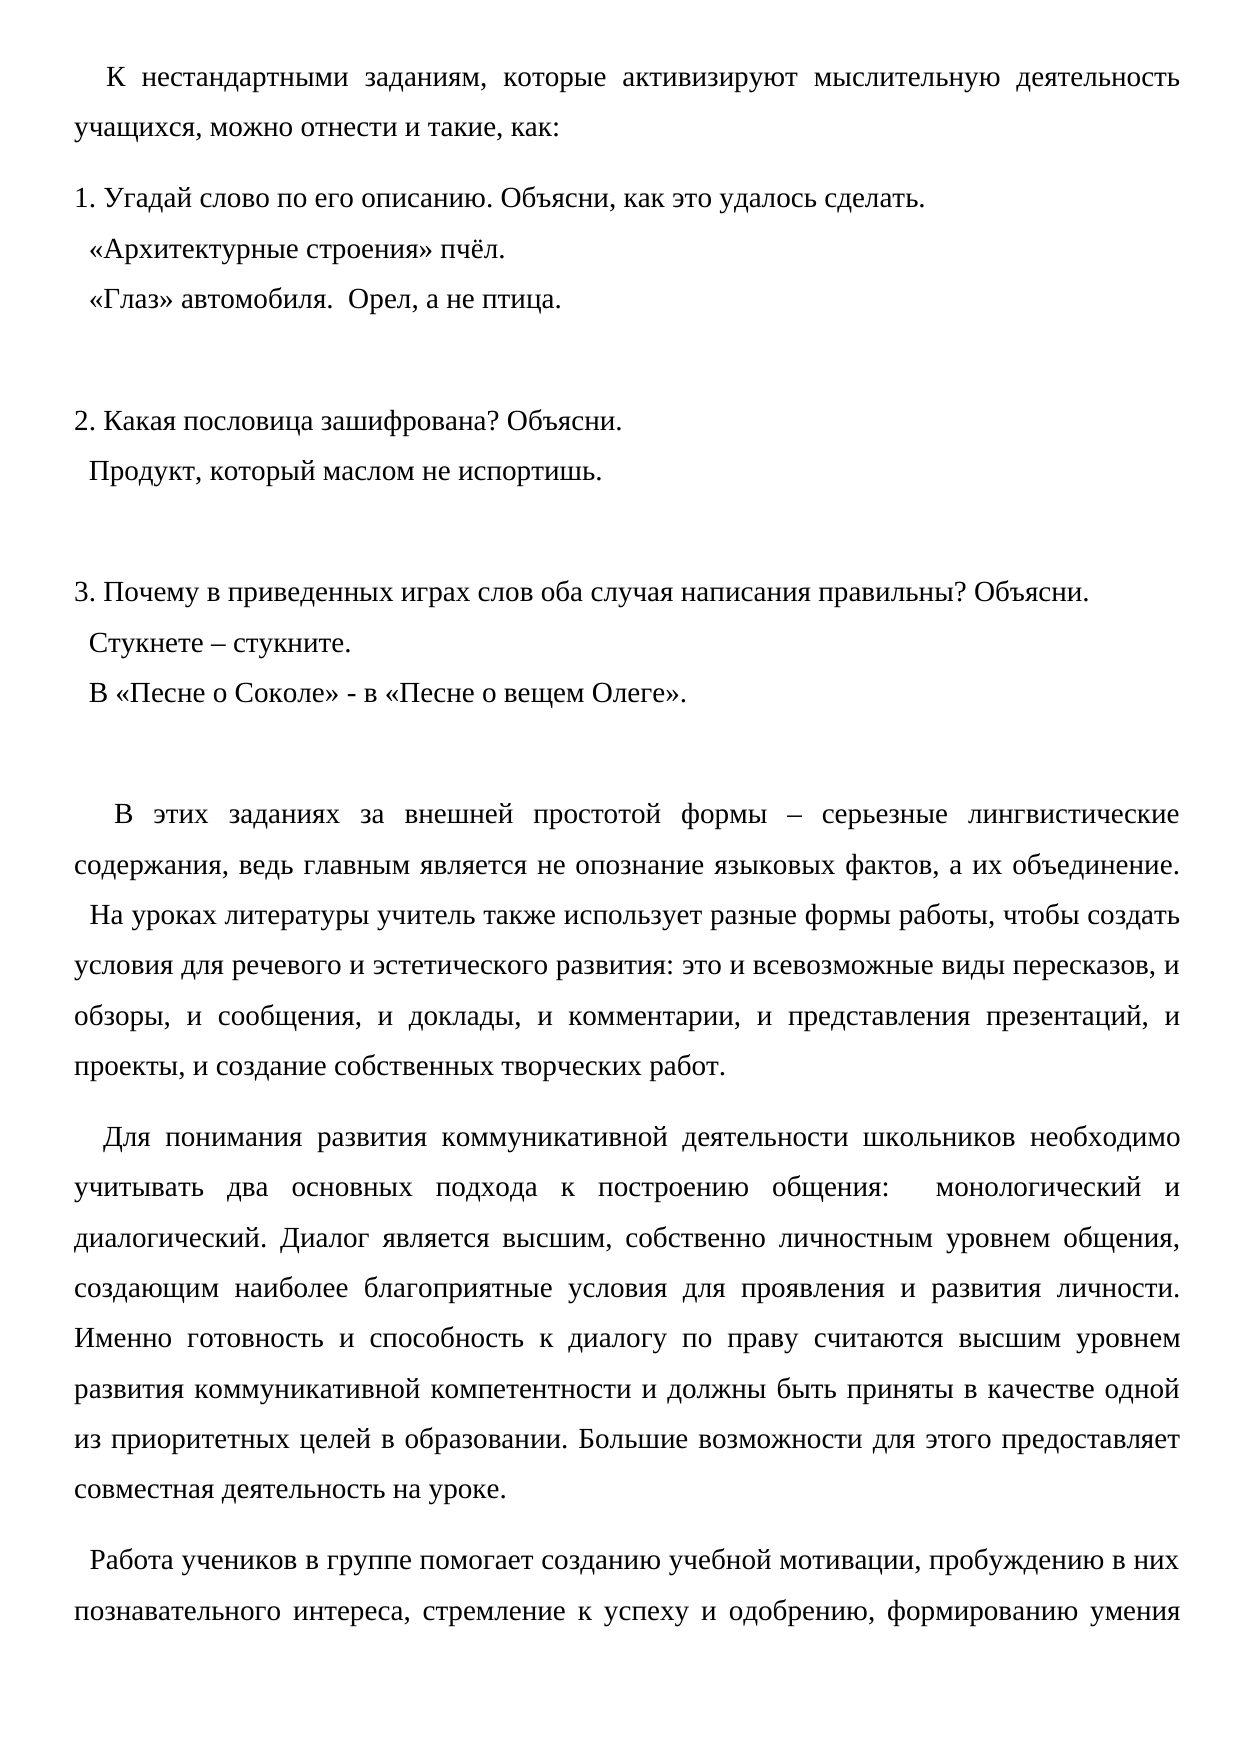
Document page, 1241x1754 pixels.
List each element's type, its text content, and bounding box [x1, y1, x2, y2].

text К нестандартными заданиям, которые активизируют мыслительную деятельность учащихся, можно отнести и такие, как: [74, 59, 1181, 143]
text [74, 1542, 1181, 1626]
text В этих заданиях за внешней простотой формы – серьезные лингвистические содержания, ведь главным является не опознание языковых фактов, а их объединение. На уроках литературы учитель также использует разные формы работы, чтобы создать условия для речевого и эстетического развития: это и всевозможные виды пересказов, и обзоры, и сообщения, и доклады, и комментарии, и представления презентаций, и проекты, и создание собственных творческих работ. [74, 746, 1181, 1082]
text 2. Какая пословица зашифрована? Объясни. Продукт, который маслом не испортишь. [74, 352, 1181, 486]
text 1. Угадай слово по его описанию. Объясни, как это удалось сделать. «Архитектурные строения» пчёл. «Глаз» автомобиля. Орел, а не птица. [74, 181, 1181, 315]
text Для понимания развития коммуникативной деятельности школьников необходимо учитывать два основных подхода к построению общения: монологический и диалогический. Диалог является высшим, собственно личностным уровнем общения, создающим наиболее благоприятные условия для проявления и развития личности. Именно готовность и способность к диалогу по праву считаются высшим уровнем развития коммуникативной компетентности и должны быть приняты в качестве одной из приоритетных целей в образовании. Большие возможности для этого предоставляет совместная деятельность на уроке. [74, 1119, 1181, 1505]
text 3. Почему в приведенных играх слов оба случая написания правильны? Объясни. Стукнете – стукните. В «Песне о Соколе» - в «Песне о вещем Олеге». [74, 524, 1181, 708]
